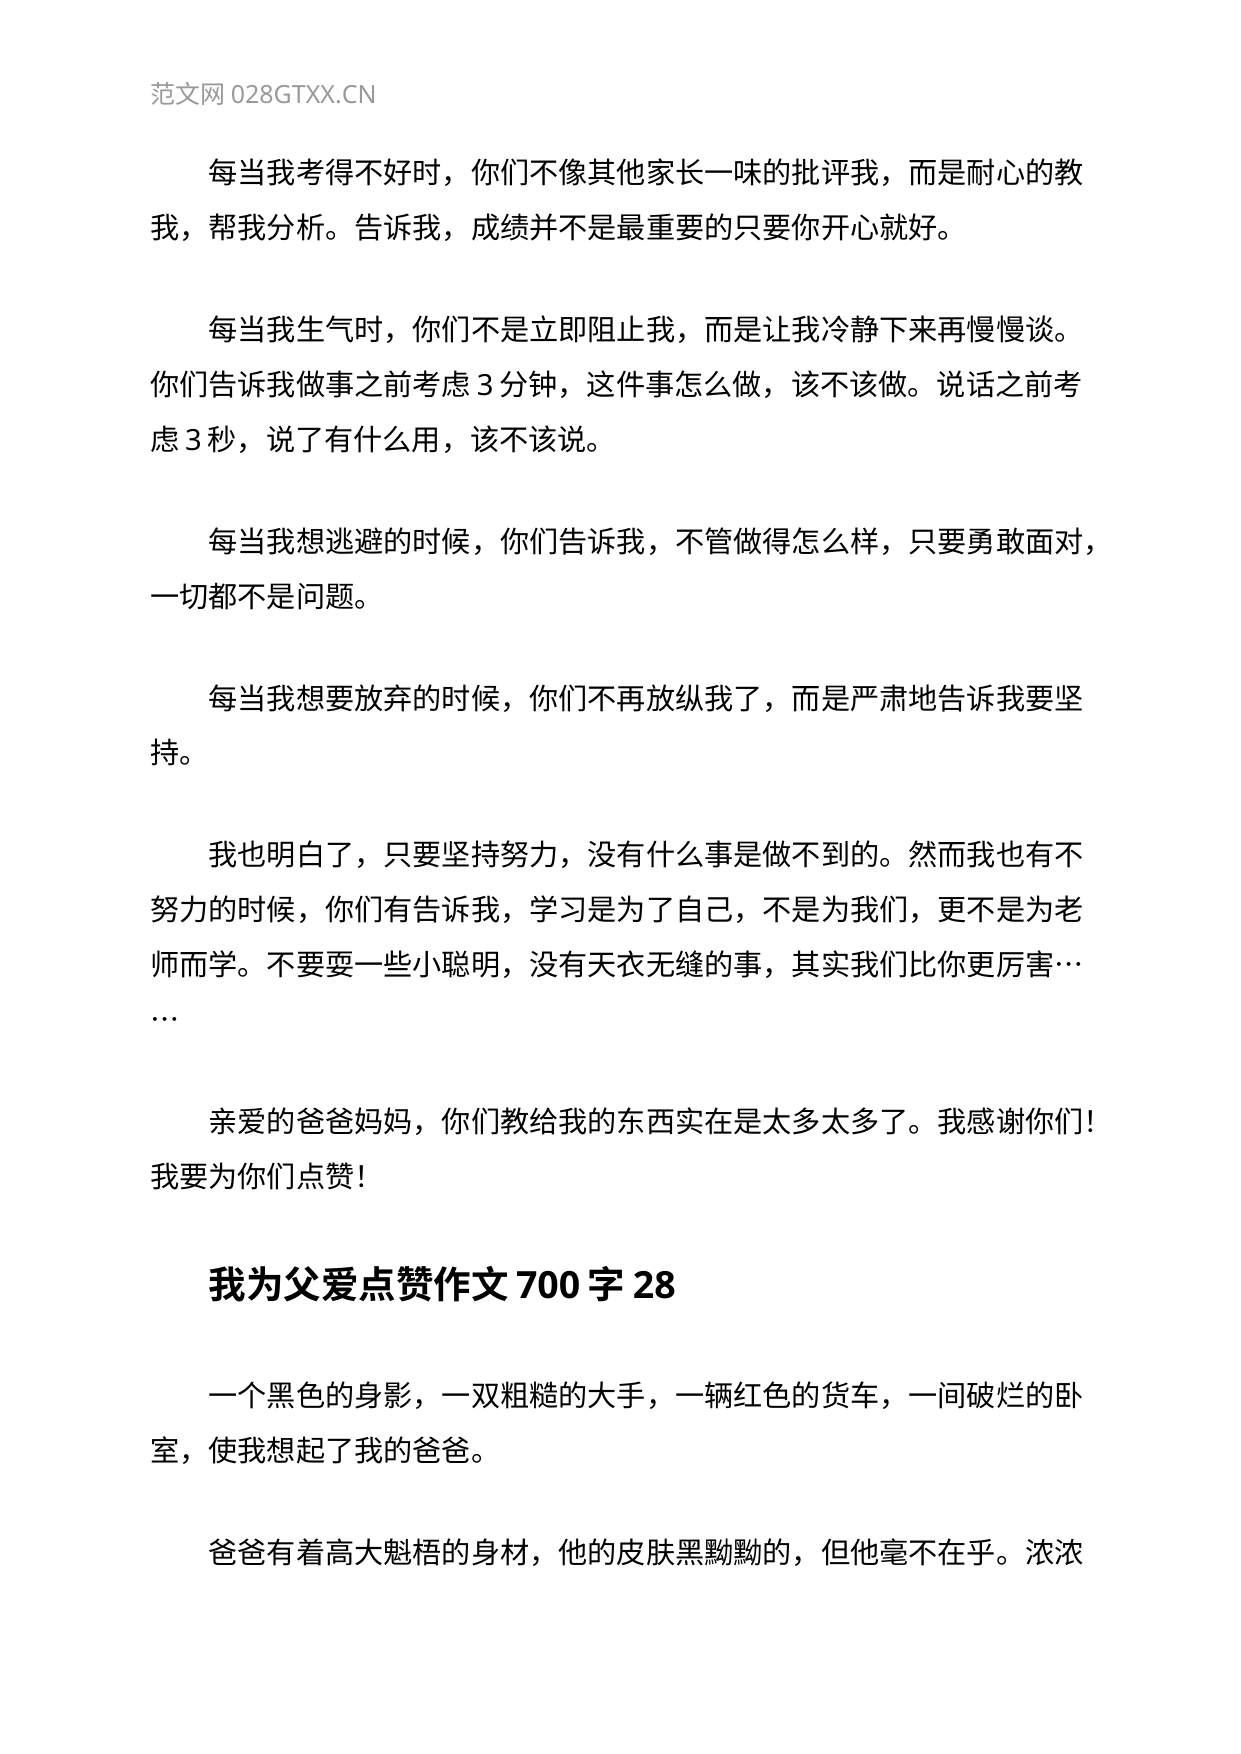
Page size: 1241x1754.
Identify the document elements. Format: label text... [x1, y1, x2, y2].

text 一个黑色的身影，一双粗糙的大手，一辆红色的货车，一间破烂的卧室，使我想起了我的爸爸。 [150, 1373, 1090, 1470]
text 我也明白了，只要坚持努力，没有什么事是做不到的。然而我也有不努力的时候，你们有告诉我，学习是为了自己，不是为我们，更不是为老师而学。不要耍一些小聪明，没有天衣无缝的事，其实我们比你更厉害…… [150, 832, 1090, 1039]
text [150, 1529, 1090, 1572]
text 亲爱的爸爸妈妈，你们教给我的东西实在是太多太多了。我感谢你们！我要为你们点赞！ [150, 1098, 1090, 1196]
text 每当我想逃避的时候，你们告诉我，不管做得怎么样，只要勇敢面对，一切都不是问题。 [150, 518, 1090, 616]
text 每当我考得不好时，你们不像其他家长一味的批评我，而是耐心的教我，帮我分析。告诉我，成绩并不是最重要的只要你开心就好。 [150, 150, 1090, 247]
text 每当我想要放弃的时候，你们不再放纵我了，而是严肃地告诉我要坚持。 [150, 675, 1090, 772]
text 每当我生气时，你们不是立即阻止我，而是让我冷静下来再慢慢谈。你们告诉我做事之前考虑3分钟，这件事怎么做，该不该做。说话之前考虑3秒，说了有什么用，该不该说。 [150, 307, 1090, 459]
text 我为父爱点赞作文700字28 [150, 1255, 1090, 1309]
